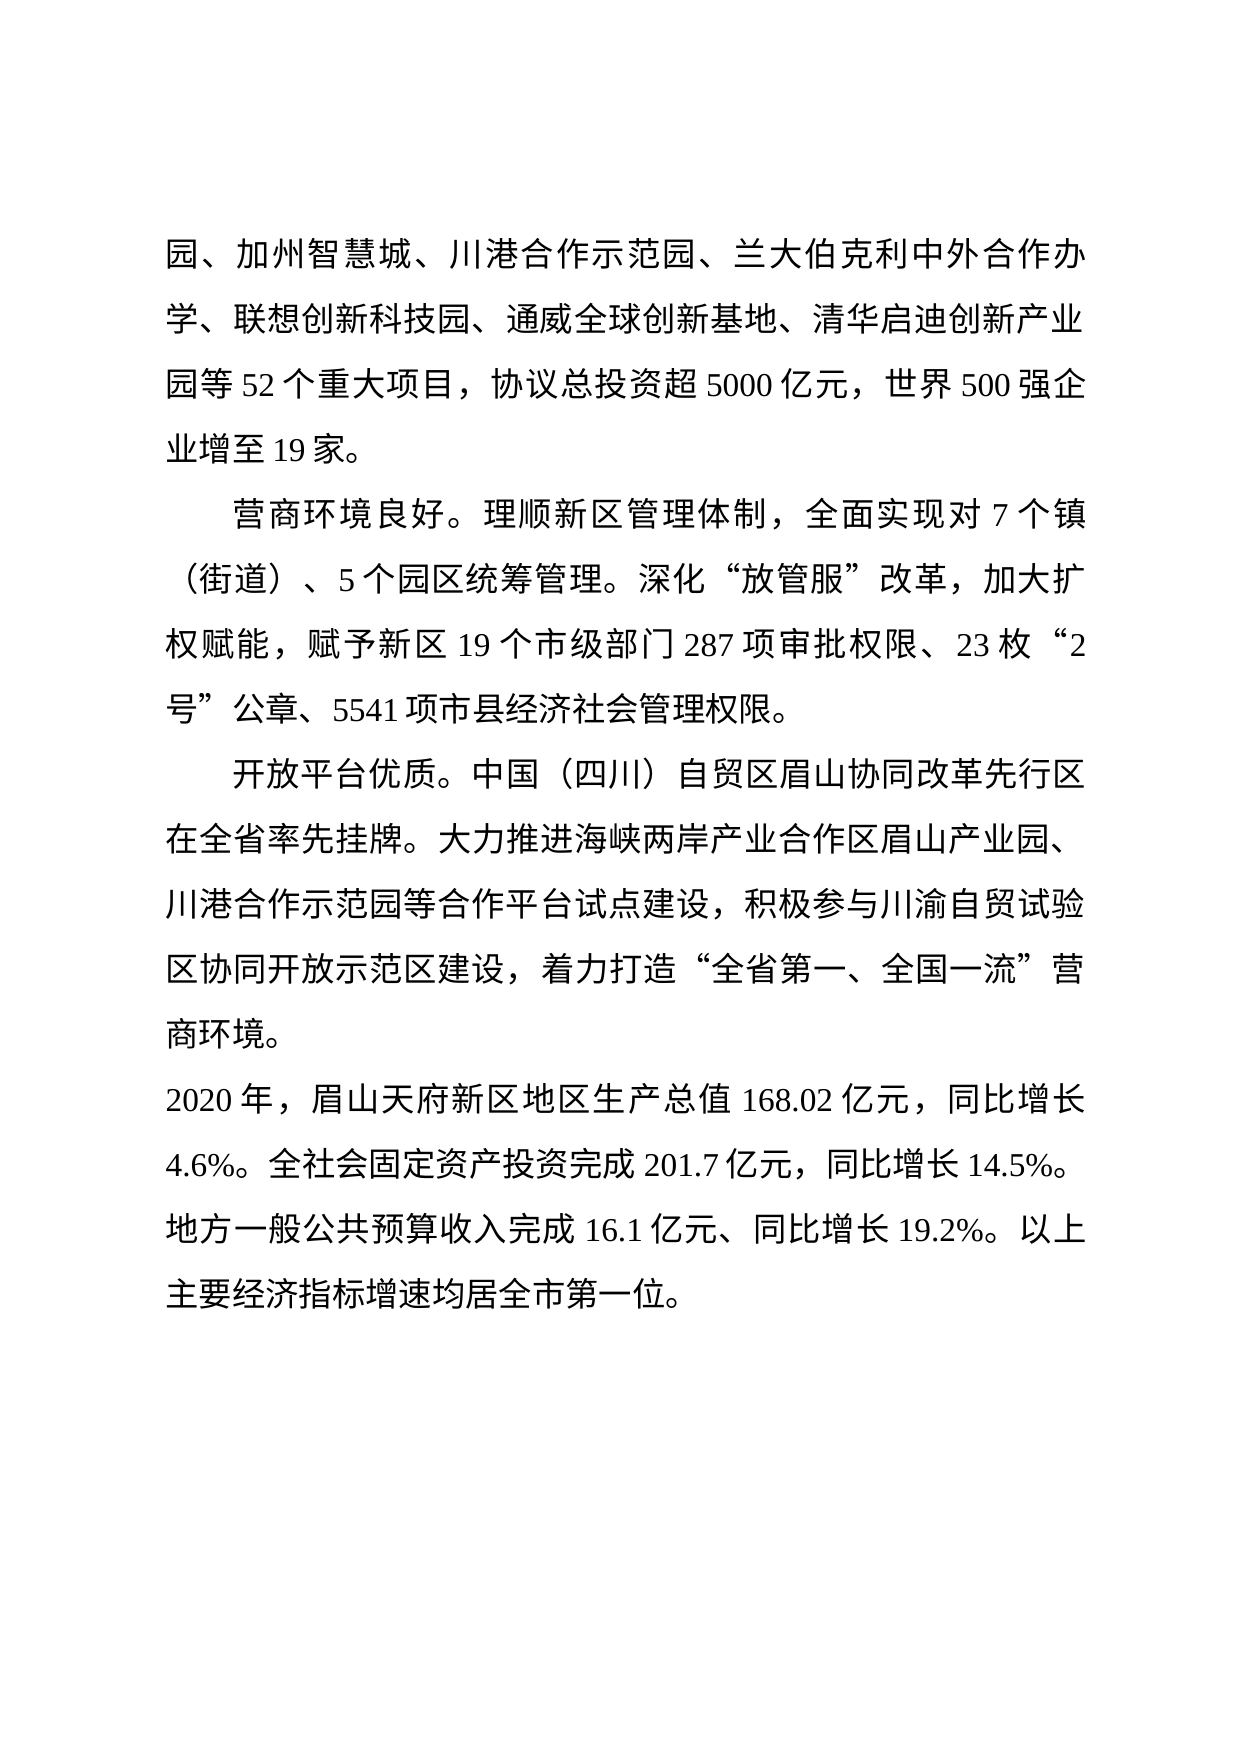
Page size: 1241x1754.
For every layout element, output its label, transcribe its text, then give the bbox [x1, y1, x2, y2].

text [165, 219, 1087, 479]
text 营商环境良好。理顺新区管理体制，全面实现对7个镇（街道）、5个园区统筹管理。深化“放管服”改革，加大扩权赋能，赋予新区19个市级部门287项审批权限、23枚“2号”公章、5541项市县经济社会管理权限。 [165, 479, 1087, 739]
text 开放平台优质。中国（四川）自贸区眉山协同改革先行区在全省率先挂牌。大力推进海峡两岸产业合作区眉山产业园、川港合作示范园等合作平台试点建设，积极参与川渝自贸试验区协同开放示范区建设，着力打造“全省第一、全国一流”营商环境。 [165, 739, 1087, 1064]
text 2020年，眉山天府新区地区生产总值168.02亿元，同比增长4.6%。全社会固定资产投资完成201.7亿元，同比增长14.5%。地方一般公共预算收入完成16.1亿元、同比增长19.2%。以上主要经济指标增速均居全市第一位。 [165, 1064, 1087, 1324]
